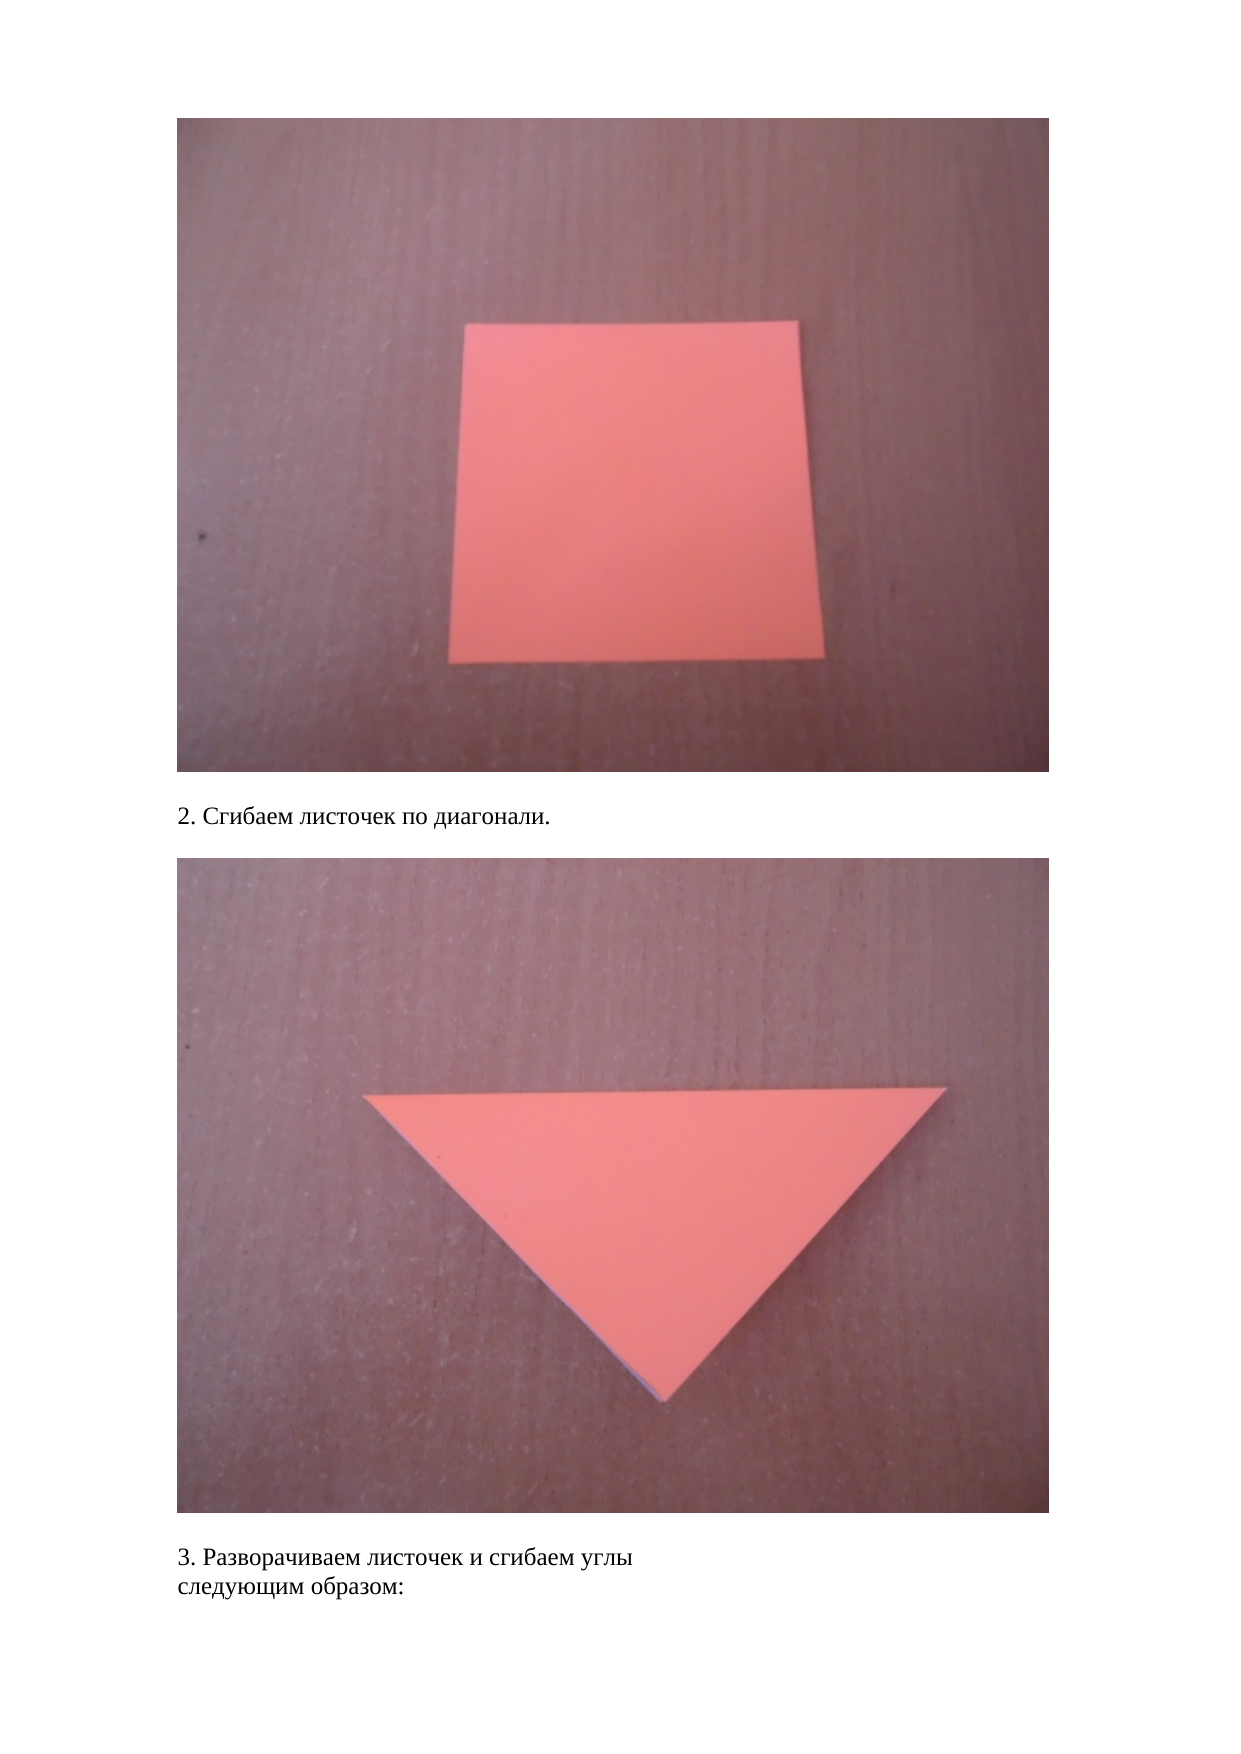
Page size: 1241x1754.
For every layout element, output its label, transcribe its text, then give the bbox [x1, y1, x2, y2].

picture [177, 118, 1049, 772]
text 3. Разворачиваем листочек и сгибаем углы следующим образом: [177, 1542, 656, 1599]
text 2. Сгибаем листочек по диагонали. [177, 801, 656, 830]
picture [177, 858, 1049, 1513]
